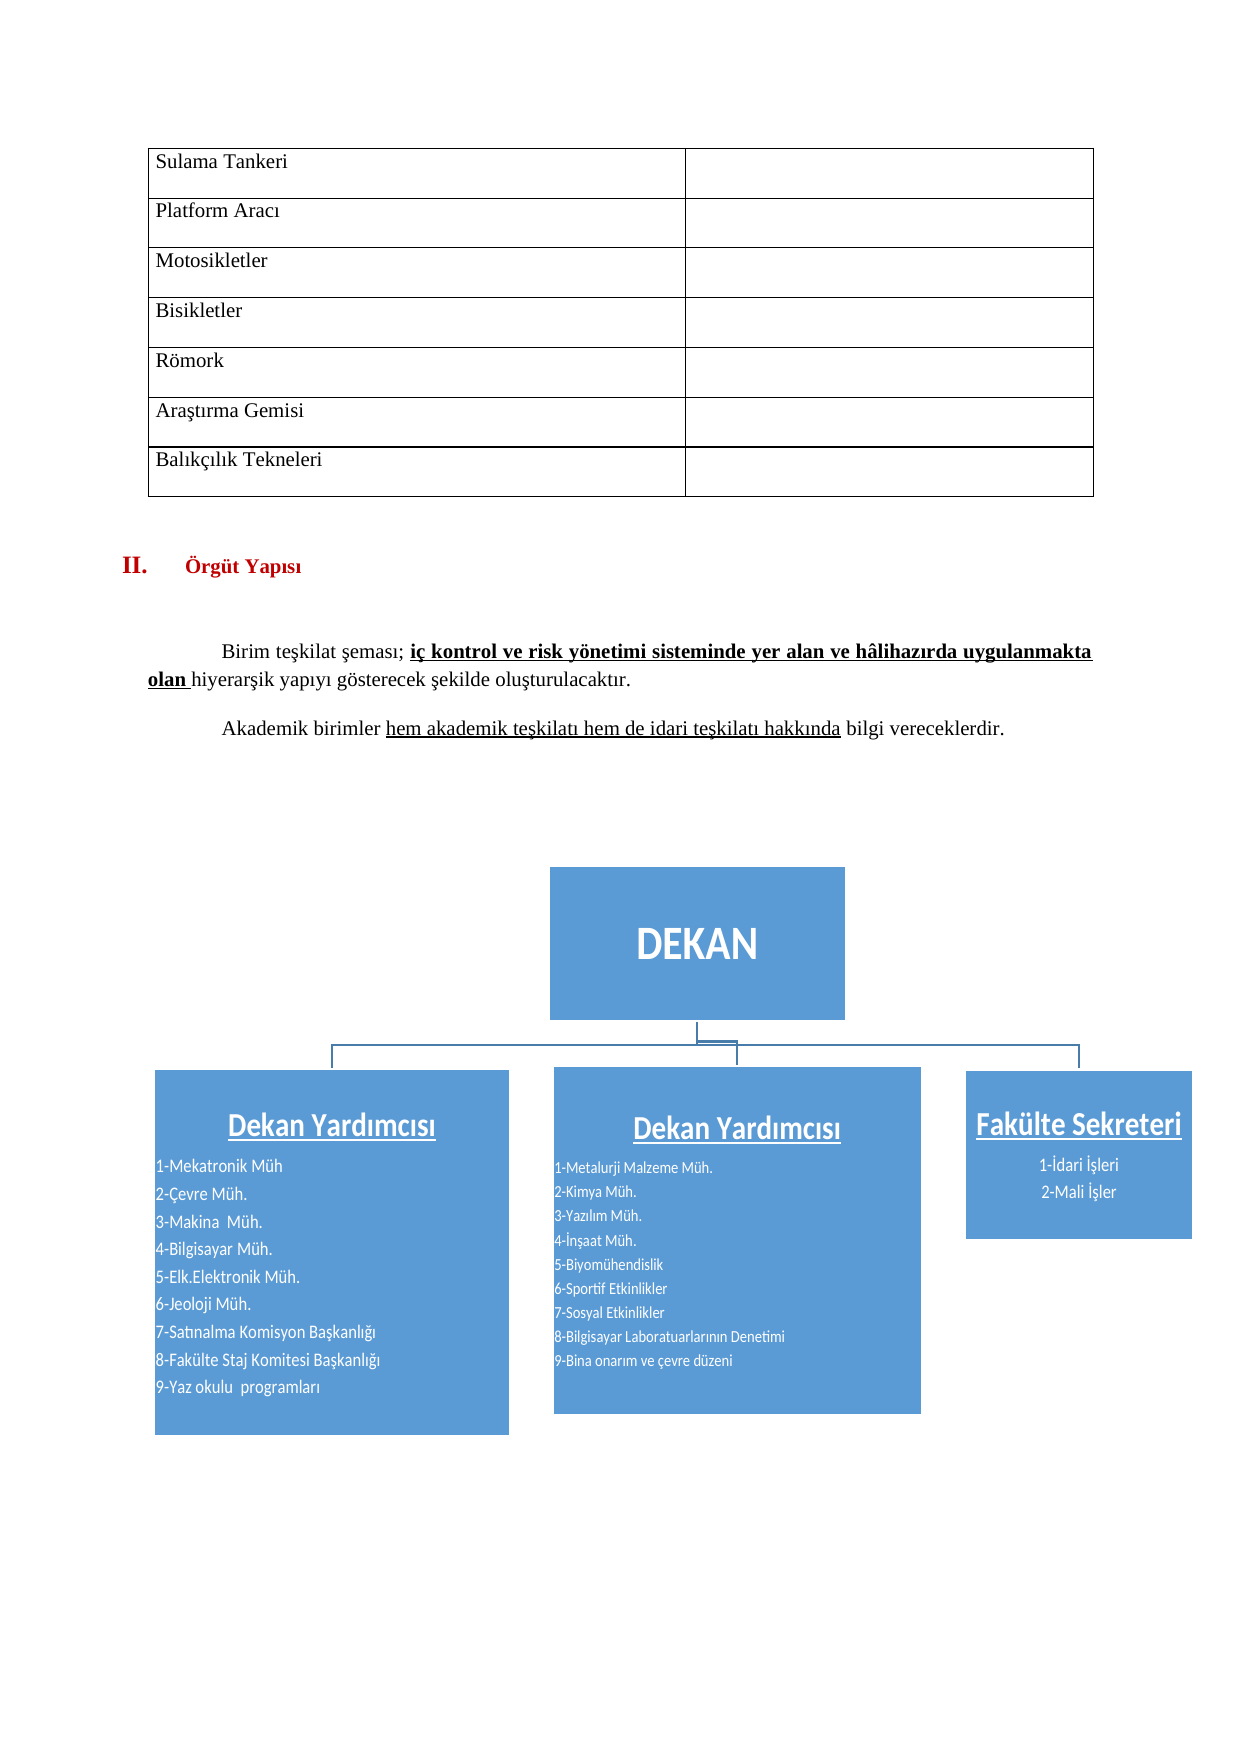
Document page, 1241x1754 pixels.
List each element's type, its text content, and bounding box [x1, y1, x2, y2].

table_cell [686, 199, 1093, 247]
table_cell Araştırma Gemisi [149, 398, 685, 446]
subtitle Örgüt Yapısı [148, 550, 1093, 578]
table_cell Bisikletler [149, 298, 685, 347]
table_cell Sulama Tankeri [149, 149, 685, 197]
table_cell [686, 398, 1093, 446]
table_cell Balıkçılık Tekneleri [149, 448, 685, 496]
table_cell Motosikletler [149, 248, 685, 297]
table_cell Platform Aracı [149, 199, 685, 247]
text Akademik birimler hem akademik teşkilatı hem de idari teşkilatı hakkında bilgi vereceklerdir. [148, 716, 1093, 739]
table_cell Römork [149, 348, 685, 397]
text Birim teşkilat şeması; iç kontrol ve risk yönetimi sisteminde yer alan ve hâlihazırda uygulanmakta olan hiyerarşik yapıyı gösterecek şekilde oluşturulacaktır. [148, 639, 1093, 691]
table_cell [686, 149, 1093, 197]
table_cell [686, 248, 1093, 297]
table_cell [686, 348, 1093, 397]
table_cell [686, 448, 1093, 496]
table_cell [686, 298, 1093, 347]
